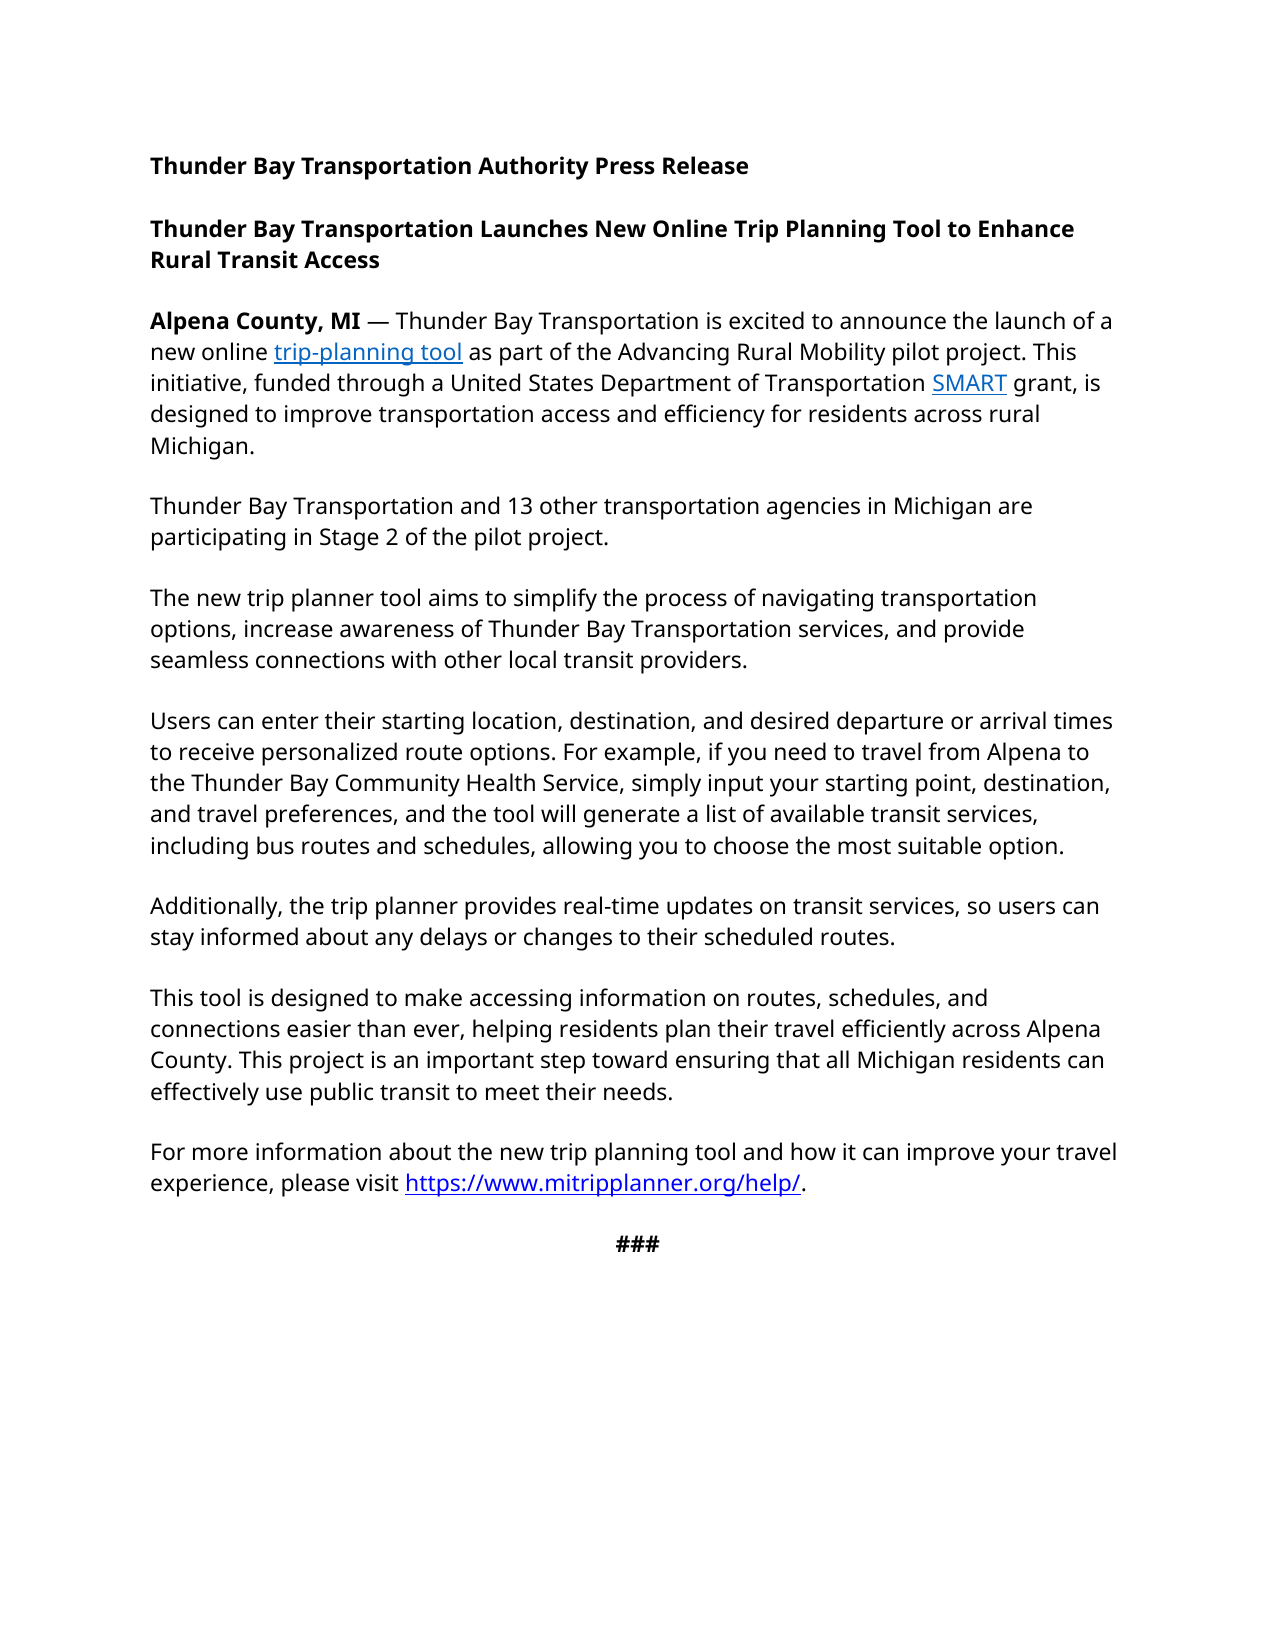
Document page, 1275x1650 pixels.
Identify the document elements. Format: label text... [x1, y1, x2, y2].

text Thunder Bay Transportation and 13 other transportation agencies in Michigan are participating in Stage 2 of the pilot project. [150, 490, 1125, 552]
text This tool is designed to make accessing information on routes, schedules, and connections easier than ever, helping residents plan their travel efficiently across Alpena County. This project is an important step toward ensuring that all Michigan residents can effectively use public transit to meet their needs. [150, 982, 1125, 1107]
text ### [150, 1227, 1125, 1259]
text Additionally, the trip planner provides real-time updates on transit services, so users can stay informed about any delays or changes to their scheduled routes. [150, 890, 1125, 952]
text The new trip planner tool aims to simplify the process of navigating transportation options, increase awareness of Thunder Bay Transportation services, and provide seamless connections with other local transit providers. [150, 582, 1125, 675]
text Alpena County, MI — Thunder Bay Transportation is excited to announce the launch of a new online trip-planning tool as part of the Advancing Rural Mobility pilot project. This initiative, funded through a United States Department of Transportation SMART grant, is designed to improve transportation access and efficiency for residents across rural Michigan. [150, 304, 1125, 461]
text Users can enter their starting location, destination, and desired departure or arrival times to receive personalized route options. For example, if you need to travel from Alpena to the Thunder Bay Community Health Service, simply input your starting point, destination, and travel preferences, and the tool will generate a list of available transit services, including bus routes and schedules, allowing you to choose the most suitable option. [150, 704, 1125, 861]
text For more information about the new trip planning tool and how it can improve your travel experience, please visit https://www.mitripplanner.org/help/. [150, 1136, 1125, 1198]
text Thunder Bay Transportation Launches New Online Trip Planning Tool to Enhance Rural Transit Access [150, 213, 1125, 275]
text Thunder Bay Transportation Authority Press Release [150, 150, 1125, 181]
